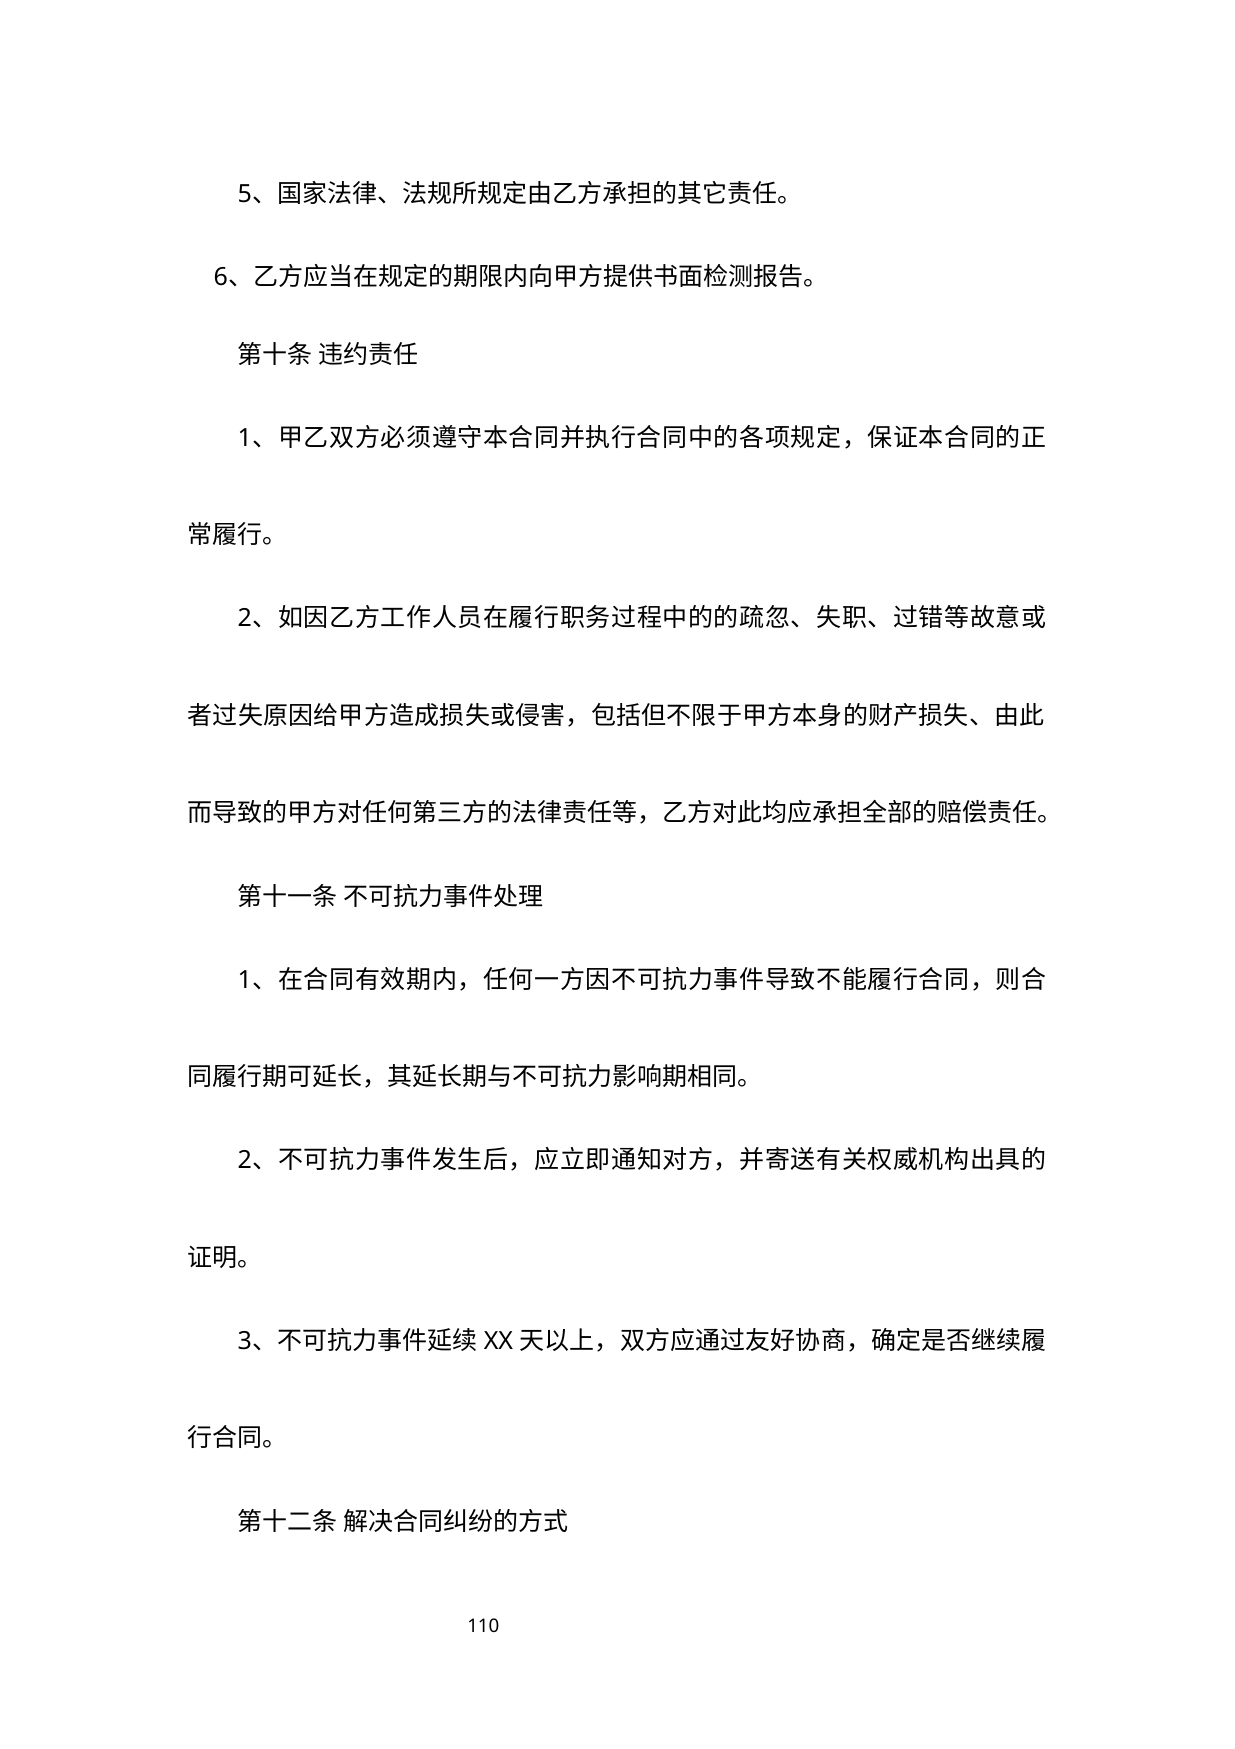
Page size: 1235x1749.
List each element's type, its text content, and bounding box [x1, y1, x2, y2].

text 1、在合同有效期内，任何一方因不可抗力事件导致不能履行合同，则合同履行期可延长，其延长期与不可抗力影响期相同。 [187, 945, 1047, 1107]
text 第十条 违约责任 [187, 320, 1047, 385]
text 第十一条 不可抗力事件处理 [187, 862, 1047, 927]
text 2、不可抗力事件发生后，应立即通知对方，并寄送有关权威机构出具的证明。 [187, 1125, 1047, 1288]
text 3、不可抗力事件延续 XX 天以上，双方应通过友好协商，确定是否继续履行合同。 [187, 1306, 1047, 1468]
text 1、甲乙双方必须遵守本合同并执行合同中的各项规定，保证本合同的正常履行。 [187, 403, 1047, 565]
text 第十二条 解决合同纠纷的方式 [187, 1487, 1047, 1552]
text 6、乙方应当在规定的期限内向甲方提供书面检测报告。 [187, 242, 1047, 307]
text 5、国家法律、法规所规定由乙方承担的其它责任。 [187, 159, 1047, 224]
text 2、如因乙方工作人员在履行职务过程中的的疏忽、失职、过错等故意或者过失原因给甲方造成损失或侵害，包括但不限于甲方本身的财产损失、由此而导致的甲方对任何第三方的法律责任等，乙方对此均应承担全部的赔偿责任。 [187, 583, 1047, 843]
